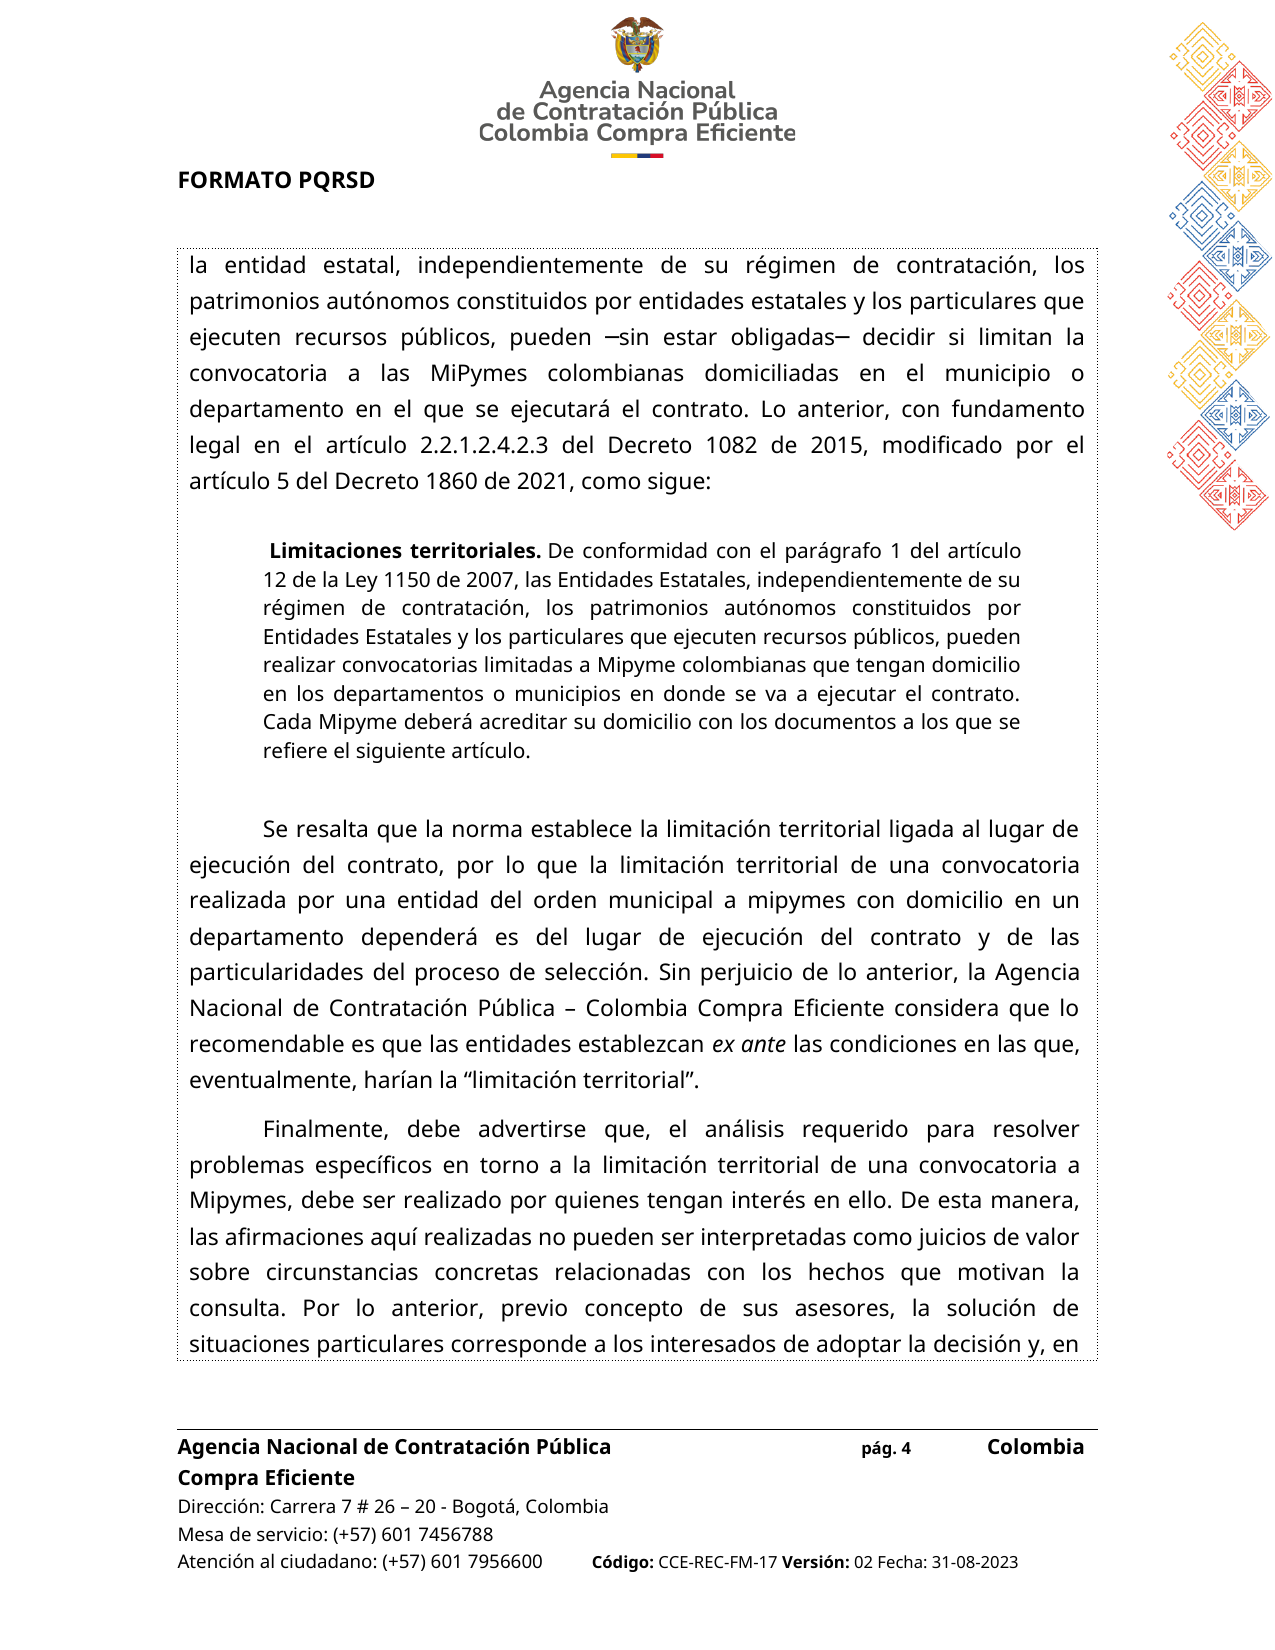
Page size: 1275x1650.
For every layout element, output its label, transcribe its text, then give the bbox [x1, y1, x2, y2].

picture [479, 17, 796, 158]
picture [1165, 22, 1272, 528]
